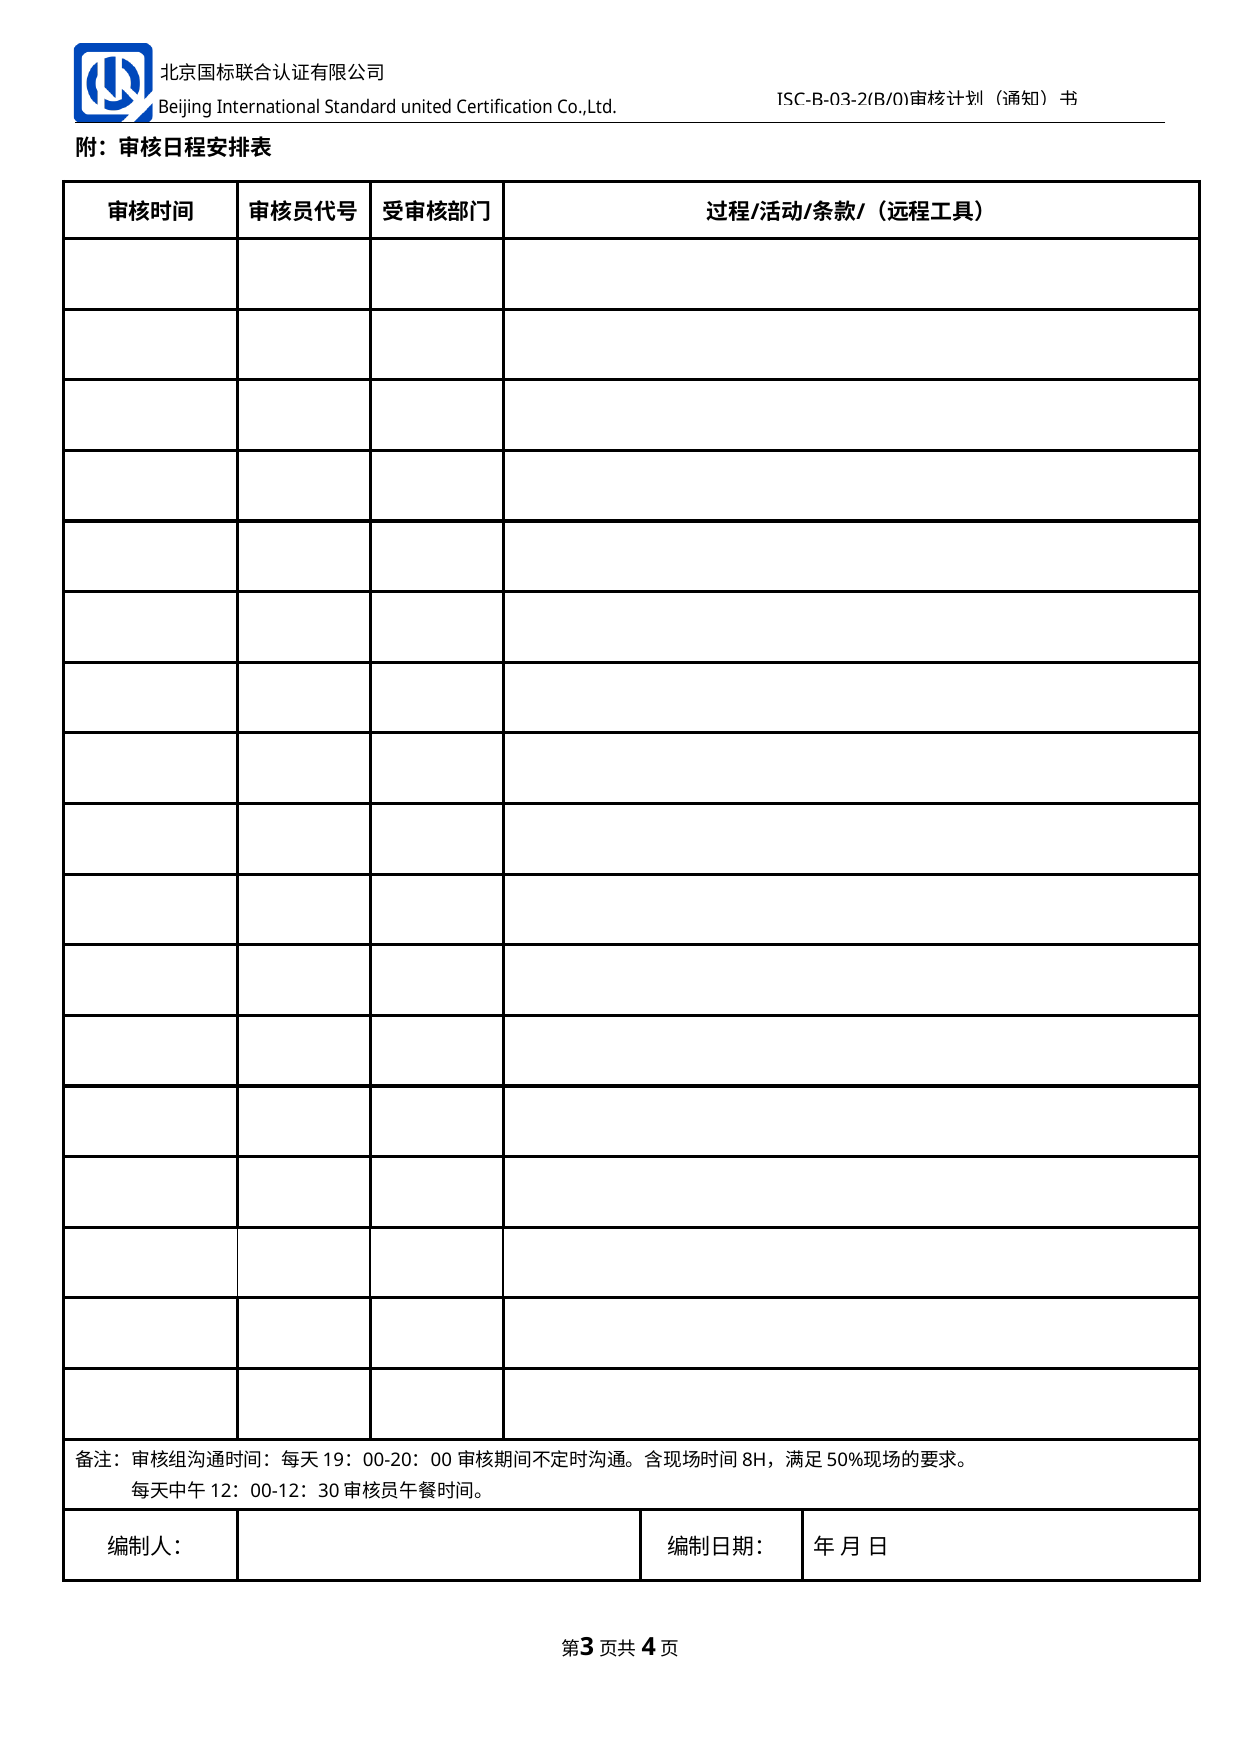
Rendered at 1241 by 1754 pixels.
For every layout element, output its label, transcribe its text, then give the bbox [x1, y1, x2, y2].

table_cell [504, 1229, 1198, 1296]
table_cell [239, 1158, 369, 1226]
table_cell [505, 593, 1198, 661]
table_cell [372, 311, 502, 378]
table_cell [65, 1088, 236, 1155]
table_cell [65, 593, 236, 661]
table_cell [239, 1511, 639, 1579]
table_cell [372, 1017, 502, 1084]
table_cell [505, 452, 1198, 519]
table_cell [505, 1017, 1198, 1084]
table_cell [371, 1229, 502, 1296]
table_cell [65, 946, 236, 1014]
table_cell [505, 1088, 1198, 1155]
table_cell [65, 381, 236, 449]
table_cell [505, 381, 1198, 449]
table_cell [65, 1370, 236, 1437]
table_cell [372, 452, 502, 519]
table_cell [505, 240, 1198, 307]
table_cell [65, 1017, 236, 1084]
table_cell [372, 1158, 502, 1226]
table_cell [239, 1299, 369, 1367]
table_cell [238, 1229, 369, 1296]
table_cell [239, 805, 369, 872]
table_cell [65, 311, 236, 378]
table_header 过程/活动/条款/（远程工具） [505, 183, 1198, 237]
table_cell [505, 946, 1198, 1014]
table_cell [65, 240, 236, 307]
table_cell [372, 1088, 502, 1155]
text 附：审核日程安排表 [75, 129, 1165, 163]
table_cell [65, 452, 236, 519]
table_cell [372, 523, 502, 590]
table_cell [239, 381, 369, 449]
table_cell [372, 805, 502, 872]
table_cell [505, 1299, 1198, 1367]
table_cell [505, 523, 1198, 590]
table_cell [239, 734, 369, 802]
table_cell [505, 876, 1198, 943]
table_cell [239, 1088, 369, 1155]
table_cell [372, 664, 502, 731]
table_cell [65, 1158, 236, 1226]
table_cell [505, 734, 1198, 802]
table_cell [65, 1229, 237, 1296]
table_cell [239, 523, 369, 590]
table_cell [372, 381, 502, 449]
table_cell [239, 876, 369, 943]
table_cell [372, 1299, 502, 1367]
table_cell [505, 1370, 1198, 1437]
table_cell [505, 311, 1198, 378]
table_cell [239, 593, 369, 661]
picture [73, 43, 153, 123]
table_header 审核员代号 [239, 183, 369, 237]
table_header 审核时间 [65, 183, 236, 237]
table_cell [372, 593, 502, 661]
table_cell [239, 1017, 369, 1084]
table_cell [65, 805, 236, 872]
table_cell [505, 664, 1198, 731]
table_cell 编制人： [65, 1511, 236, 1579]
table_cell [372, 1370, 502, 1437]
table_cell [65, 734, 236, 802]
table_cell 编制日期： [642, 1511, 801, 1579]
table_cell 年 月 日 [804, 1511, 1198, 1579]
table_cell [372, 946, 502, 1014]
table_cell 备注：审核组沟通时间：每天19：00-20：00 审核期间不定时沟通。含现场时间8H，满足50%现场的要求。 每天中午12：00-12：30审核员午餐时间。 [65, 1441, 1198, 1508]
table_cell [239, 452, 369, 519]
table_cell [239, 240, 369, 307]
table_header 受审核部门 [372, 183, 502, 237]
table_cell [372, 240, 502, 307]
table_cell [505, 805, 1198, 872]
table_cell [239, 311, 369, 378]
table_cell [65, 876, 236, 943]
table_cell [239, 664, 369, 731]
table_cell [372, 734, 502, 802]
table_cell [372, 876, 502, 943]
table_cell [65, 1299, 236, 1367]
table_cell [239, 1370, 369, 1437]
table_cell [65, 664, 236, 731]
table_cell [65, 523, 236, 590]
table_cell [239, 946, 369, 1014]
table_cell [505, 1158, 1198, 1226]
